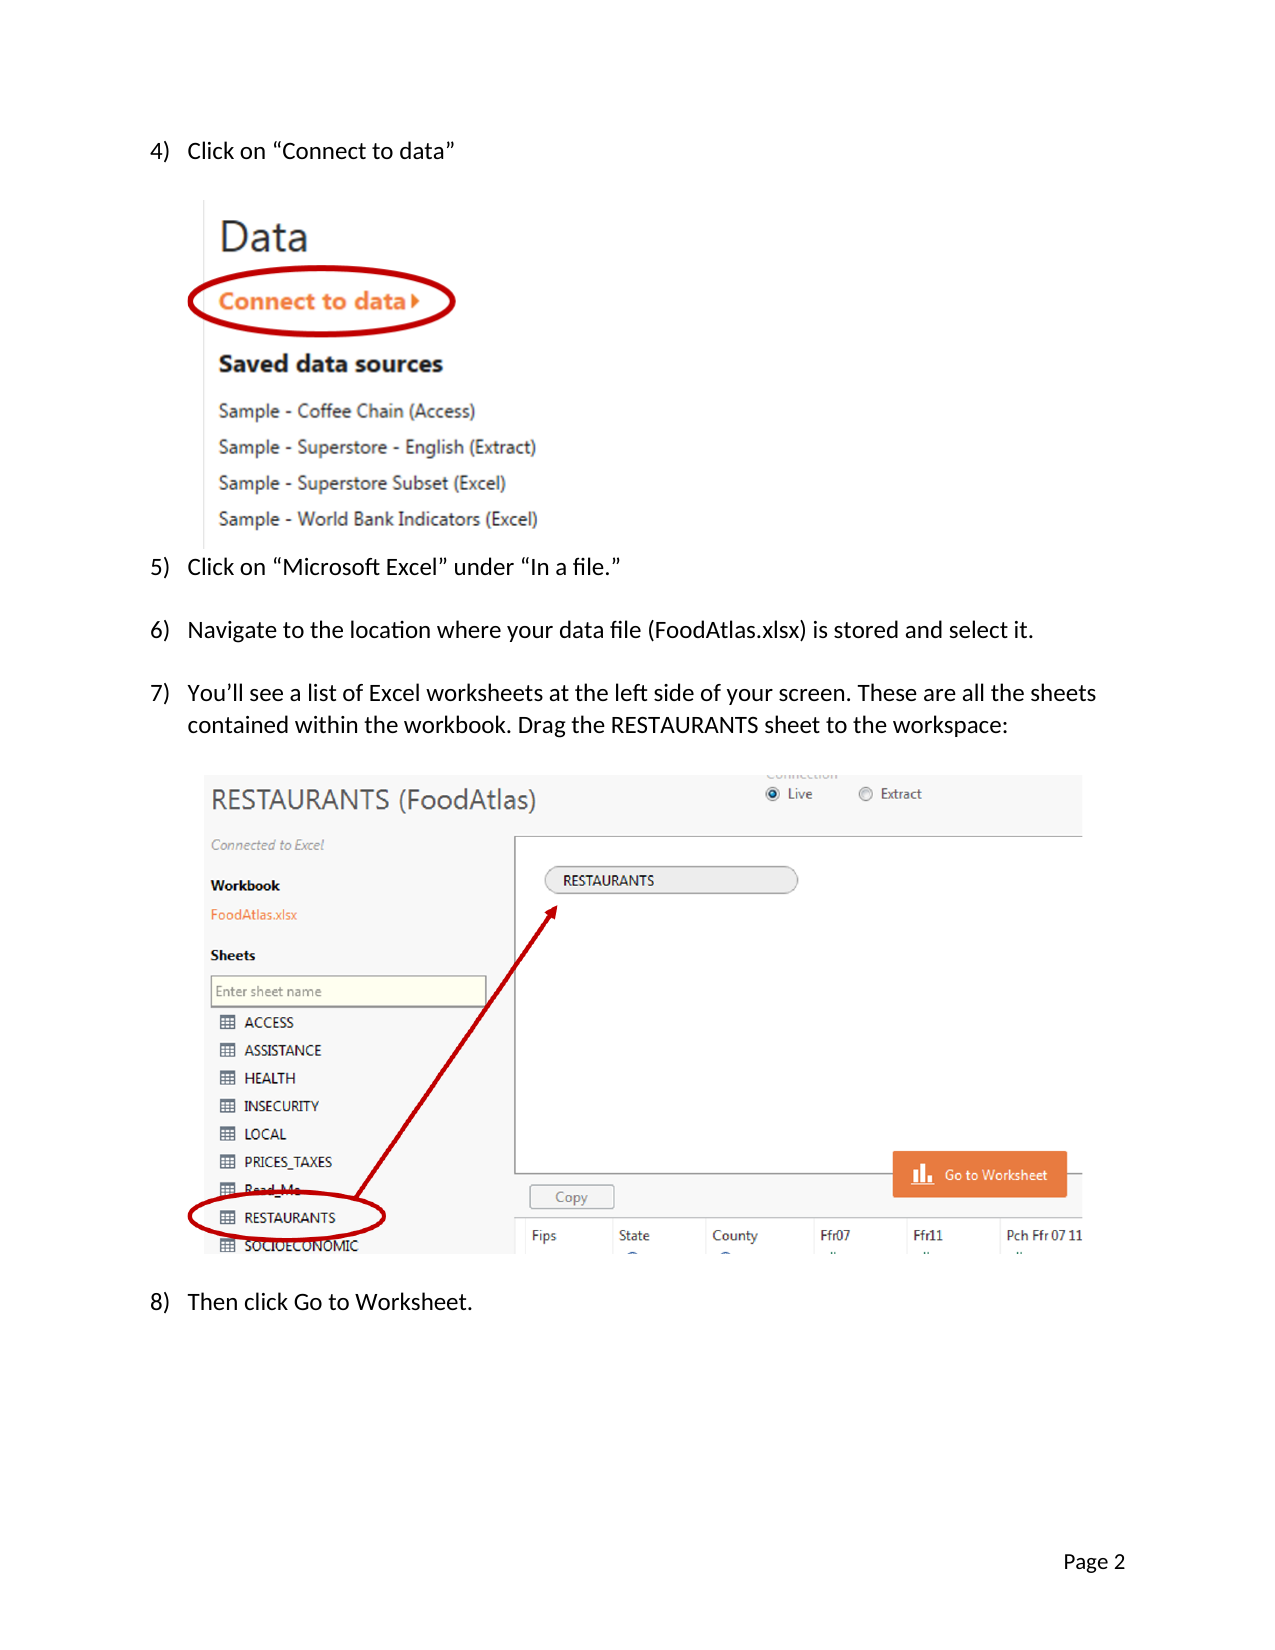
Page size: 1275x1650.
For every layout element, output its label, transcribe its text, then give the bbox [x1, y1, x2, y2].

list Then click Go to Worksheet. [150, 1286, 1125, 1347]
picture [187, 775, 1083, 1254]
list Navigate to the location where your data file (FoodAtlas.xlsx) is stored and select it. [150, 614, 1125, 674]
picture [187, 200, 579, 549]
list Click on “Microsoft Excel” under “In a file.” [150, 551, 1125, 612]
